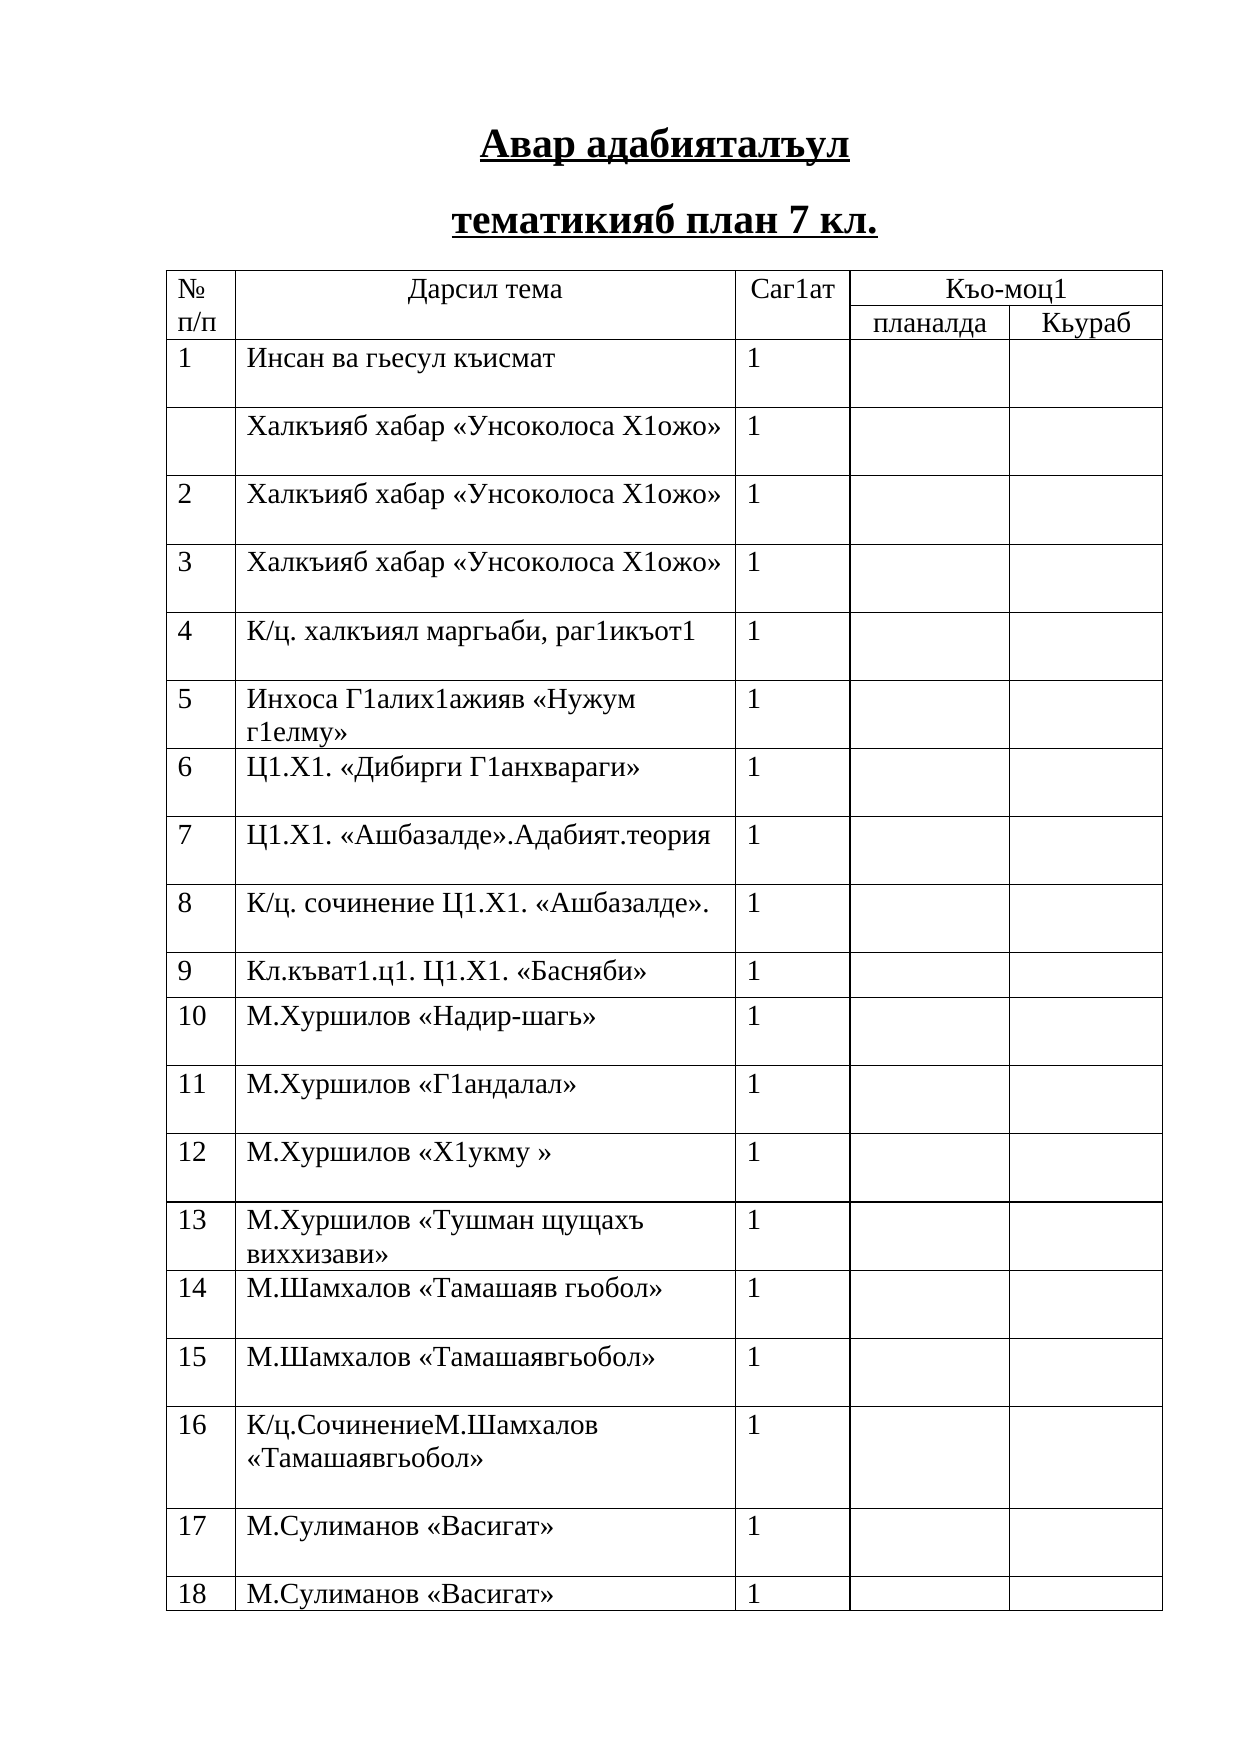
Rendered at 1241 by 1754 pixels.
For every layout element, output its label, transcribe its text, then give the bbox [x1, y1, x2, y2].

table_cell [1010, 613, 1162, 680]
table_cell [851, 1509, 1009, 1576]
text Авар адабияталъул [177, 118, 1152, 166]
table_cell [851, 885, 1009, 952]
table_cell [851, 953, 1009, 997]
table_cell [1010, 1509, 1162, 1576]
table_cell [851, 817, 1009, 884]
table_cell [851, 476, 1009, 543]
table_cell М.Шамхалов «Тамашаяв гьобол» [236, 1271, 735, 1338]
table_cell 1 [736, 1203, 849, 1269]
table_cell [851, 613, 1009, 680]
table_cell К/ц.СочинениеМ.Шамхалов «Тамашаявгьобол» [236, 1407, 735, 1507]
table_header Саг1ат [736, 271, 849, 339]
table_cell 9 [167, 953, 235, 997]
table_cell [851, 681, 1009, 748]
table_cell [851, 998, 1009, 1065]
table_cell [851, 545, 1009, 612]
table_cell [1010, 953, 1162, 997]
table_cell [851, 408, 1009, 475]
table_cell 1 [736, 1271, 849, 1338]
table_cell Инхоса Г1алих1ажияв «Нужум г1елму» [236, 681, 735, 748]
table_cell [1010, 817, 1162, 884]
table_cell [1010, 1134, 1162, 1201]
table_cell К/ц. сочинение Ц1.Х1. «Ашбазалде». [236, 885, 735, 952]
table_cell [851, 1339, 1009, 1406]
table_cell 1 [736, 613, 849, 680]
table_cell Кьураб [1010, 306, 1162, 339]
table_cell [167, 408, 235, 475]
table_cell 11 [167, 1066, 235, 1133]
table_cell М.Хуршилов «Надир-шагь» [236, 998, 735, 1065]
table_cell Халкъияб хабар «Унсоколоса Х1ожо» [236, 408, 735, 475]
table_cell [1010, 1271, 1162, 1338]
table_cell Ц1.Х1. «Дибирги Г1анхвараги» [236, 749, 735, 816]
table_cell 15 [167, 1339, 235, 1406]
table_cell 5 [167, 681, 235, 748]
table_cell [851, 340, 1009, 407]
table_header № п/п [167, 271, 235, 339]
table_cell 1 [736, 1509, 849, 1576]
table_cell Халкъияб хабар «Унсоколоса Х1ожо» [236, 545, 735, 612]
table_cell [1010, 1577, 1162, 1610]
table_cell 3 [167, 545, 235, 612]
table_cell [1010, 476, 1162, 543]
table_cell 2 [167, 476, 235, 543]
table_cell [1010, 1066, 1162, 1133]
table_cell [851, 1066, 1009, 1133]
table_cell 1 [736, 340, 849, 407]
table_cell 1 [736, 953, 849, 997]
table_cell 16 [167, 1407, 235, 1507]
table_cell Инсан ва гьесул къисмат [236, 340, 735, 407]
table_cell 1 [736, 1134, 849, 1201]
table_cell 1 [736, 545, 849, 612]
table_cell 1 [736, 817, 849, 884]
table_cell Кл.къват1.ц1. Ц1.Х1. «Басняби» [236, 953, 735, 997]
table_cell Халкъияб хабар «Унсоколоса Х1ожо» [236, 476, 735, 543]
table_cell 1 [736, 1577, 849, 1610]
table_cell 1 [736, 1407, 849, 1507]
table_cell 1 [736, 681, 849, 748]
table_cell [1010, 885, 1162, 952]
table_cell планалда [851, 306, 1009, 339]
table_cell 1 [736, 885, 849, 952]
table_cell 1 [736, 998, 849, 1065]
table_cell 4 [167, 613, 235, 680]
table_cell М.Шамхалов «Тамашаявгьобол» [236, 1339, 735, 1406]
table_cell [1010, 749, 1162, 816]
table_cell 6 [167, 749, 235, 816]
table_cell 7 [167, 817, 235, 884]
table_cell 12 [167, 1134, 235, 1201]
table_cell 18 [167, 1577, 235, 1610]
table_cell [851, 1134, 1009, 1201]
table_cell [851, 1271, 1009, 1338]
table_cell 17 [167, 1509, 235, 1576]
table_cell [1010, 1407, 1162, 1507]
table_cell [1010, 681, 1162, 748]
table_cell 14 [167, 1271, 235, 1338]
table_cell М.Хуршилов «Тушман щущахъ виххизави» [236, 1203, 735, 1269]
table_cell Ц1.Х1. «Ашбазалде».Адабият.теория [236, 817, 735, 884]
table_cell 1 [736, 408, 849, 475]
table_cell 10 [167, 998, 235, 1065]
table_cell [851, 749, 1009, 816]
table_cell М.Хуршилов «Х1укму » [236, 1134, 735, 1201]
table_cell 1 [736, 476, 849, 543]
table_cell [1010, 545, 1162, 612]
table_cell [1010, 1339, 1162, 1406]
table_cell 1 [167, 340, 235, 407]
table_cell 1 [736, 1066, 849, 1133]
table_cell 1 [736, 749, 849, 816]
table_cell 8 [167, 885, 235, 952]
table_cell М.Хуршилов «Г1андалал» [236, 1066, 735, 1133]
table_cell М.Сулиманов «Васигат» [236, 1509, 735, 1576]
table_cell [1010, 1203, 1162, 1269]
table_cell [1010, 340, 1162, 407]
text тематикияб план 7 кл. [177, 194, 1152, 242]
table_cell 13 [167, 1203, 235, 1269]
table_cell К/ц. халкъиял маргьаби, раг1икъот1 [236, 613, 735, 680]
table_cell [1010, 408, 1162, 475]
table_cell [1010, 998, 1162, 1065]
table_header Дарсил тема [236, 271, 735, 339]
table_cell 1 [736, 1339, 849, 1406]
table_cell [851, 1577, 1009, 1610]
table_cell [236, 1577, 735, 1610]
table_cell [851, 1203, 1009, 1269]
table_header Къо-моц1 [851, 271, 1162, 304]
table_cell [851, 1407, 1009, 1507]
